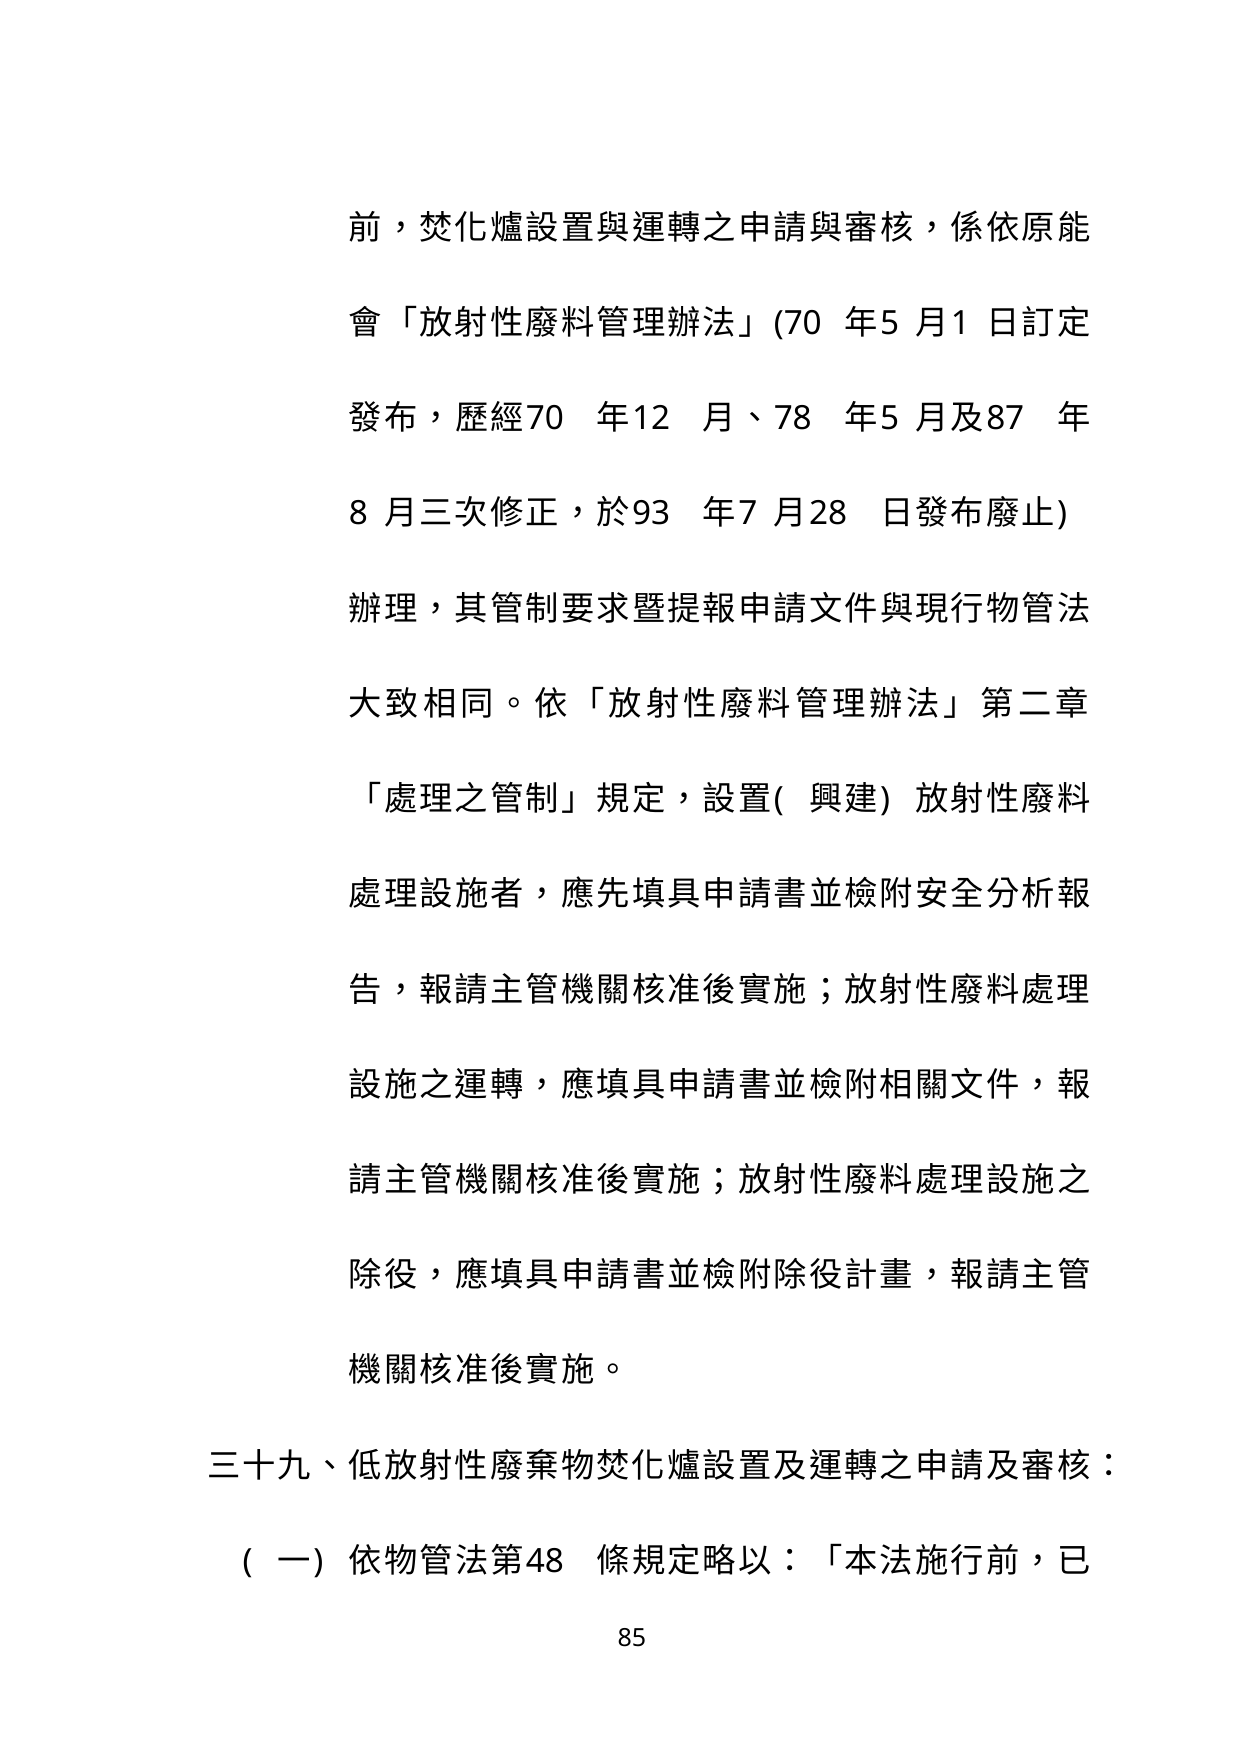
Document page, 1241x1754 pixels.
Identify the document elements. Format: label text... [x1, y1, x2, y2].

subtitle 低放射性廢棄物焚化爐設置及運轉之申請及審核： [207, 1415, 1092, 1510]
subtitle 依物管法第48條規定略以：「本法施行前，已取得主管機關同意設置之核子原料、核子燃料生產或貯存設施及放射性廢棄物處理或貯存設施視為已取得運轉執照，得繼續運轉至原核准有效期限屆滿為止。」核二廠、核三廠及核研所之焚化爐均係屬物管法公布施行前，依「放射性廢料管理辦法」核准興建及運轉案件。 [242, 1510, 1092, 1605]
